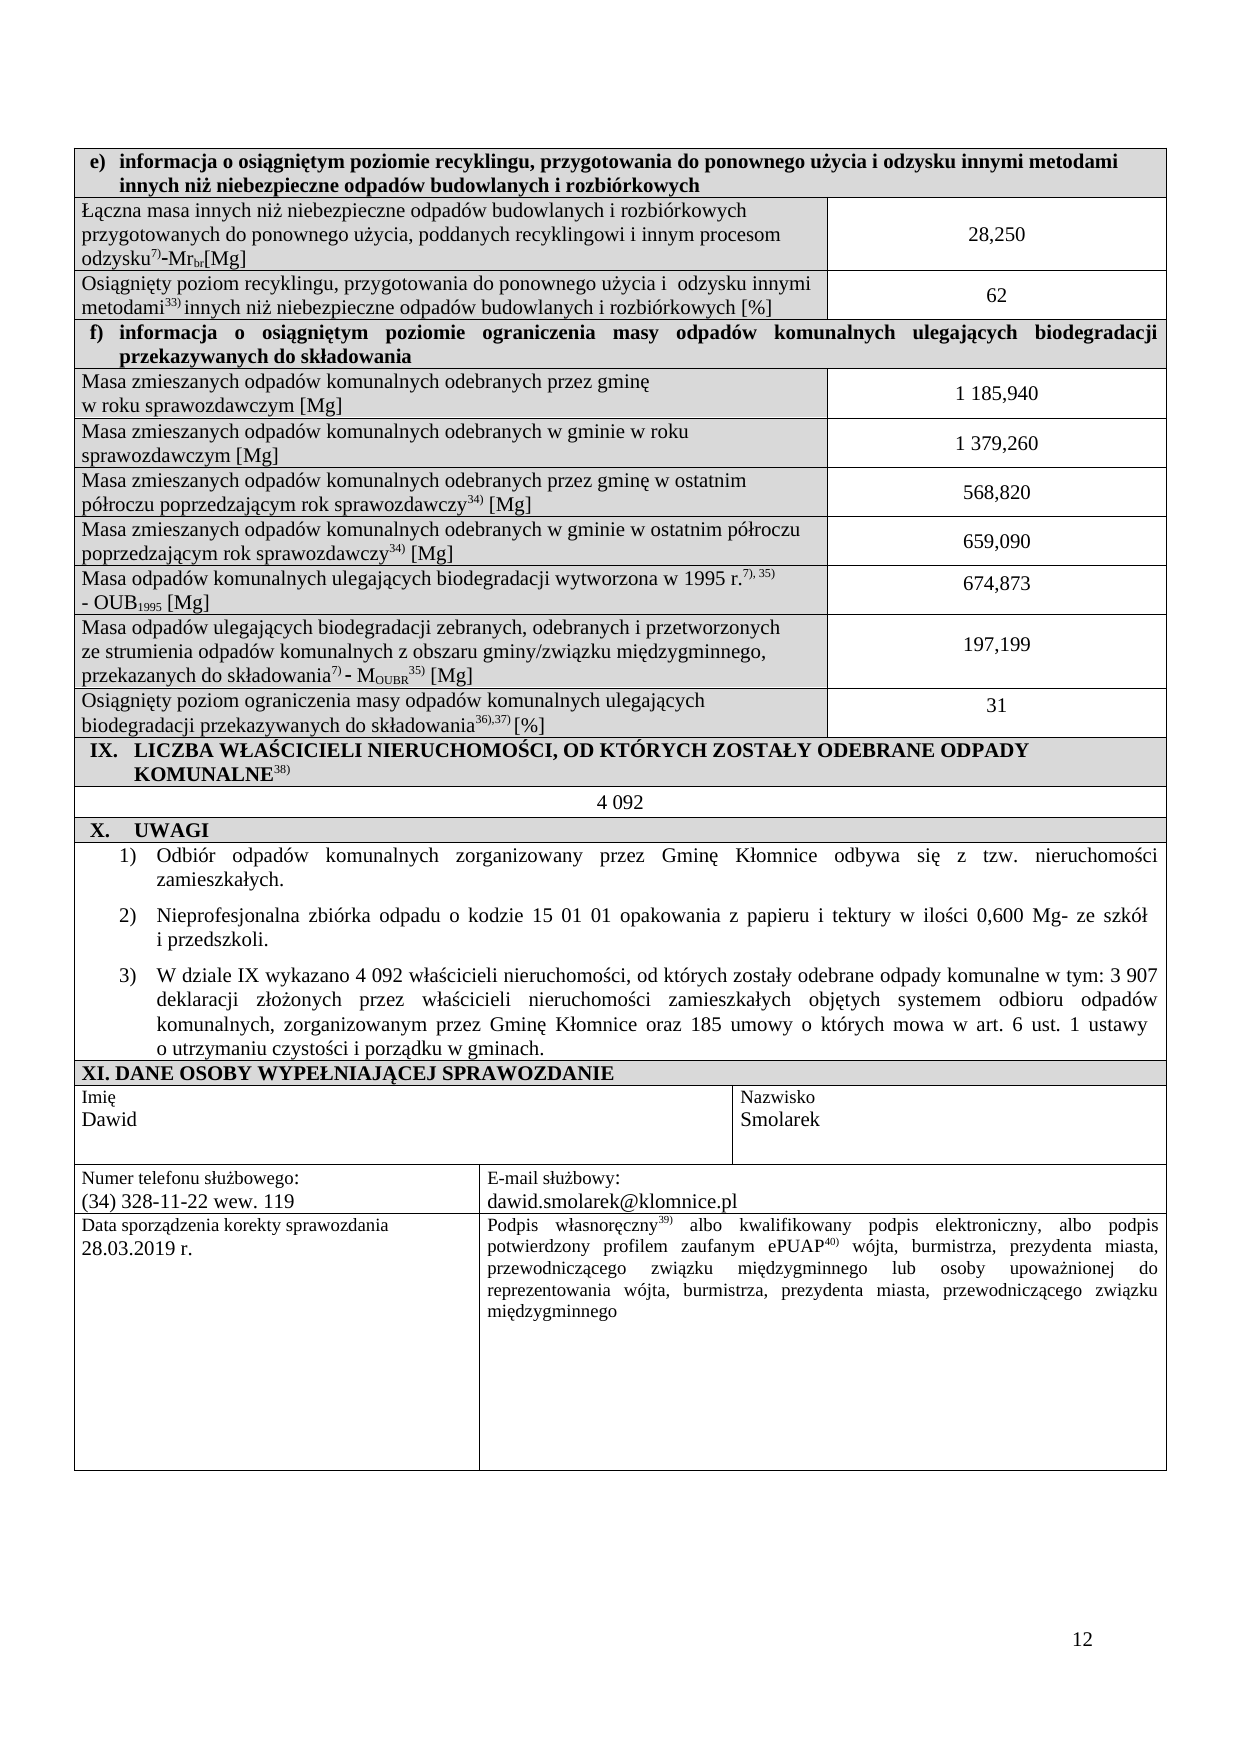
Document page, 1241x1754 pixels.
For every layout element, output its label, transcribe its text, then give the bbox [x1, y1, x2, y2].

table_cell Masa odpadów komunalnych ulegających biodegradacji wytworzona w 1995 r.7), 35) - OUB1995 [Mg] [75, 566, 827, 614]
table_cell Masa zmieszanych odpadów komunalnych odebranych przez gminę w roku sprawozdawczym [Mg] [75, 369, 827, 417]
table_cell E-mail służbowy: dawid.smolarek@klomnice.pl [480, 1165, 1166, 1213]
table_cell Masa zmieszanych odpadów komunalnych odebranych przez gminę w ostatnim półroczu poprzedzającym rok sprawozdawczy34) [Mg] [75, 468, 827, 516]
table_cell Data sporządzenia korekty sprawozdania 28.03.2019 r. [75, 1214, 479, 1469]
table_cell 674,873 [828, 566, 1166, 614]
table_cell Osiągnięty poziom ograniczenia masy odpadów komunalnych ulegających biodegradacji przekazywanych do składowania36),37) [%] [75, 689, 827, 737]
table_cell Numer telefonu służbowego: (34) 328-11-22 wew. 119 [75, 1165, 479, 1213]
table_cell informacja o osiągniętym poziomie ograniczenia masy odpadów komunalnych ulegających biodegradacji przekazywanych do składowania [75, 320, 1166, 368]
table_cell Nazwisko Smolarek [733, 1086, 1166, 1164]
table_cell Masa zmieszanych odpadów komunalnych odebranych w gminie w roku sprawozdawczym [Mg] [75, 419, 827, 467]
table_cell Imię Dawid [75, 1086, 732, 1164]
table_cell 1 185,940 [828, 369, 1166, 417]
table_cell Masa odpadów ulegających biodegradacji zebranych, odebranych i przetworzonych ze strumienia odpadów komunalnych z obszaru gminy/związku międzygminnego, przekazanych do składowania7) MOUBR35) [Mg] [75, 615, 827, 687]
table_cell 4 092 [75, 787, 1166, 817]
table_cell Uwagi [75, 818, 1166, 842]
table_cell 568,820 [828, 468, 1166, 516]
table_cell Podpis własnoręczny39) albo kwalifikowany podpis elektroniczny, albo podpis potwierdzony profilem zaufanym ePUAP40) wójta, burmistrza, prezydenta miasta, przewodniczącego związku międzygminnego lub osoby upoważnionej do reprezentowania wójta, burmistrza, prezydenta miasta, przewodniczącego związku międzygminnego [480, 1214, 1166, 1469]
table_cell Odbiór odpadów komunalnych zorganizowany przez Gminę Kłomnice odbywa się z tzw. nieruchomości zamieszkałych. Nieprofesjonalna zbiórka odpadu o kodzie 15 01 01 opakowania z papieru i tektury w ilości 0,600 Mg- ze szkół i przedszkoli. W dziale IX wykazano 4 092 właścicieli nieruchomości, od których zostały odebrane odpady komunalne w tym: 3 907 deklaracji złożonych przez właścicieli nieruchomości zamieszkałych objętych systemem odbioru odpadów komunalnych, zorganizowanym przez Gminę Kłomnice oraz 185 umowy o których mowa w art. 6 ust. 1 ustawy o utrzymaniu czystości i porządku w gminach. [75, 843, 1166, 1059]
table_cell 28,250 [828, 198, 1166, 270]
table_cell 62 [828, 271, 1166, 319]
table_cell Łączna masa innych niż niebezpieczne odpadów budowlanych i rozbiórkowych przygotowanych do ponownego użycia, poddanych recyklingowi i innym procesom odzysku7)Mrbr[Mg] [75, 198, 827, 270]
table_cell XI. Dane osoby wypełniającej sprawozdanie [75, 1061, 1166, 1085]
table_cell Osiągnięty poziom recyklingu, przygotowania do ponownego użycia i odzysku innymi metodami33) innych niż niebezpieczne odpadów budowlanych i rozbiórkowych [%] [75, 271, 827, 319]
table_cell Masa zmieszanych odpadów komunalnych odebranych w gminie w ostatnim półroczu poprzedzającym rok sprawozdawczy34) [Mg] [75, 517, 827, 565]
table_cell 1 379,260 [828, 419, 1166, 467]
table_cell Liczba właścicieli nieruchomości, od których zostały odebrane odpady komunalne38) [75, 738, 1166, 786]
table_cell 197,199 [828, 615, 1166, 687]
table_cell 31 [828, 689, 1166, 737]
table_cell 659,090 [828, 517, 1166, 565]
table_cell informacja o osiągniętym poziomie recyklingu, przygotowania do ponownego użycia i odzysku innymi metodami innych niż niebezpieczne odpadów budowlanych i rozbiórkowych [75, 149, 1166, 197]
